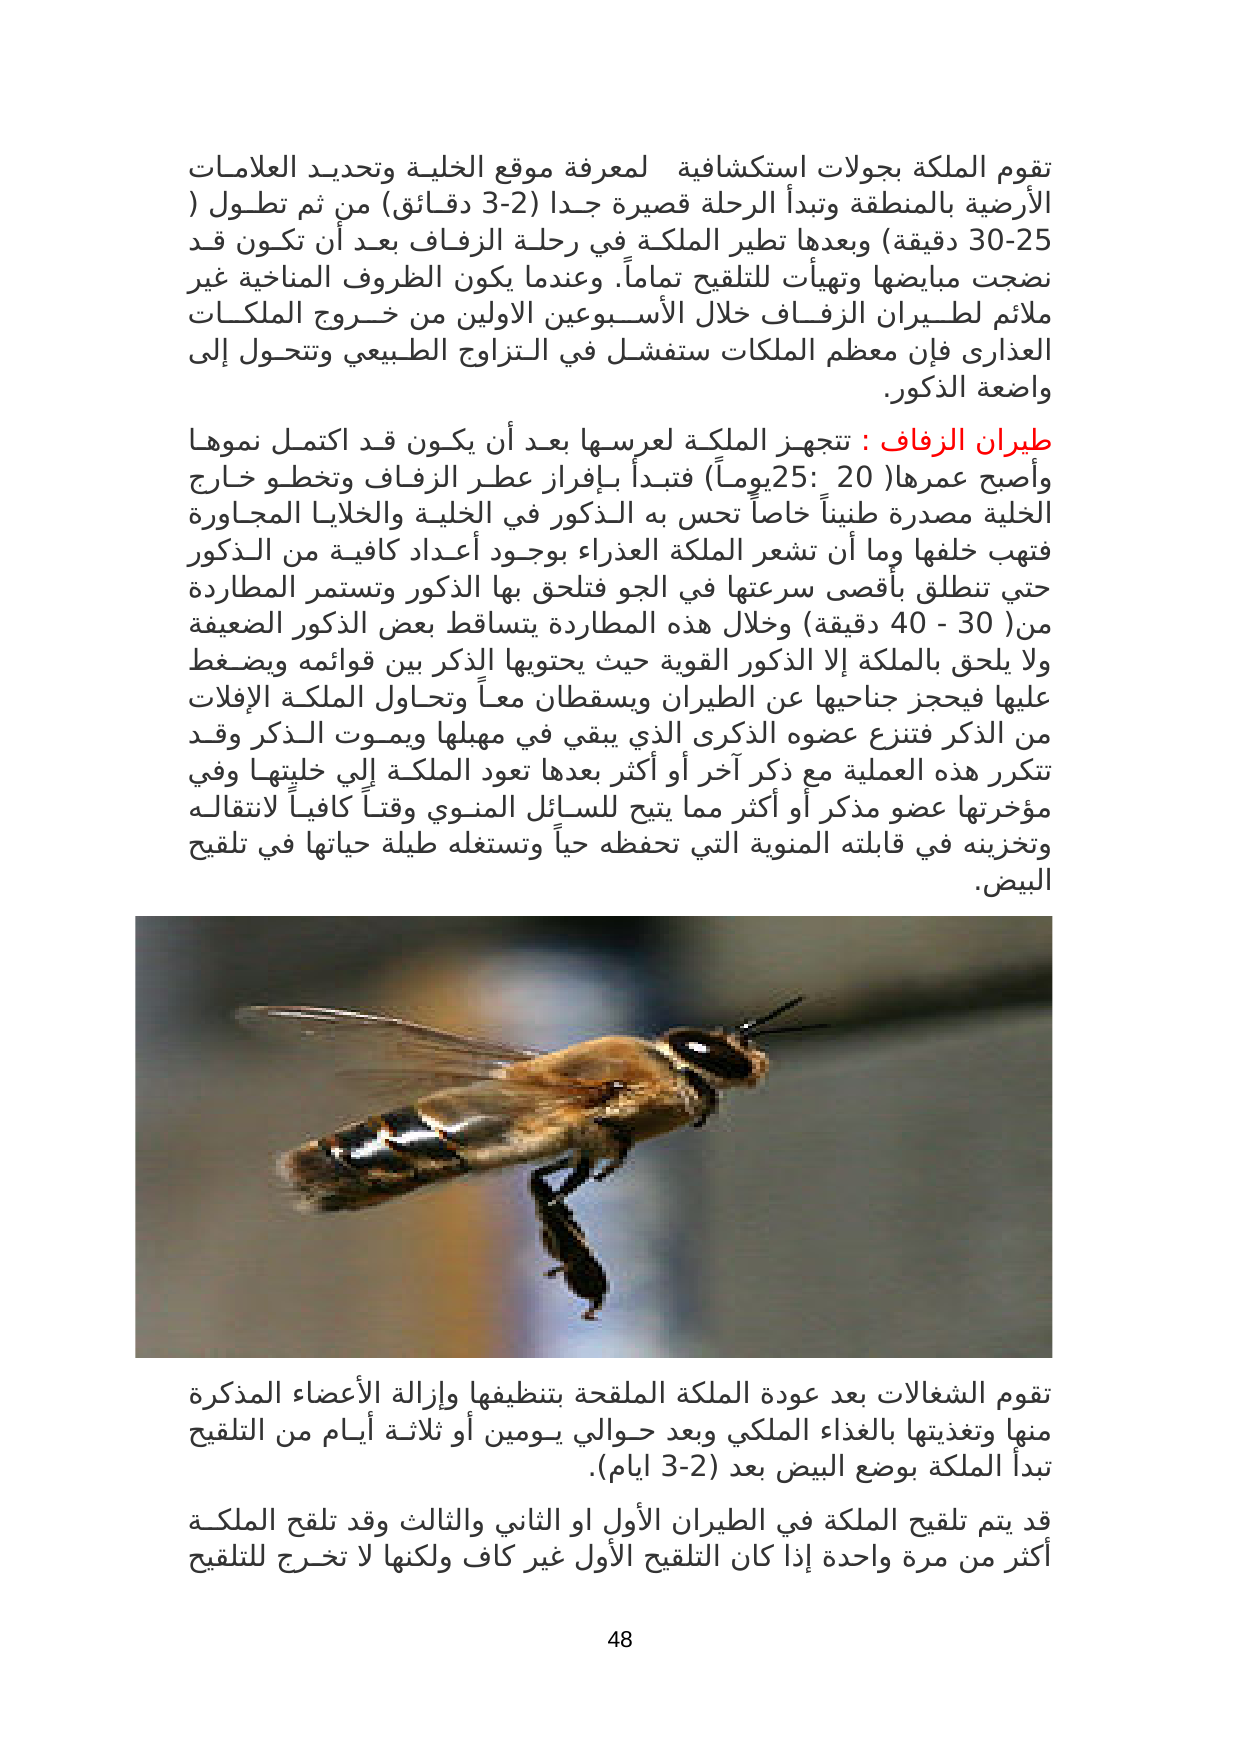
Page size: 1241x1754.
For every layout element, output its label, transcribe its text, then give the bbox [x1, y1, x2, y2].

text طيران الزفاف : تتجهز الملكة لعرسها بعد أن يكون قد اكتمل نموها وأصبح عمرها( 20 :25يوماً) فتبدأ بإفراز عطر الزفاف وتخطو خارج الخلية مصدرة طنيناً خاصاً تحس به الذكور في الخلية والخلايا المجاورة فتهب خلفها وما أن تشعر الملكة العذراء بوجود أعداد كافية من الذكور حتي تنطلق بأقصى سرعتها في الجو فتلحق بها الذكور وتستمر المطاردة من( 30 - 40 دقيقة) وخلال هذه المطاردة يتساقط بعض الذكور الضعيفة ولا يلحق بالملكة إلا الذكور القوية حيث يحتويها الذكر بين قوائمه ويضغط عليها فيحجز جناحيها عن الطيران ويسقطان معاً وتحاول الملكة الإفلات من الذكر فتنزع عضوه الذكرى الذي يبقي في مهبلها ويموت الذكر وقد تتكرر هذه العملية مع ذكر آخر أو أكثر بعدها تعود الملكة إلي خليتها وفي مؤخرتها عضو مذكر أو أكثر مما يتيح للسائل المنوي وقتاً كافياً لانتقاله وتخزينه في قابلته المنوية التي تحفظه حياً وتستغله طيلة حياتها في تلقيح البيض. [187, 423, 1053, 564]
picture [135, 916, 1053, 1358]
text تقوم الشغالات بعد عودة الملكة الملقحة بتنظيفها وإزالة الأعضاء المذكرة منها وتغذيتها بالغذاء الملكي وبعد حوالي يومين أو ثلاثة أيام من التلقيح تبدأ الملكة بوضع البيض بعد (2-3 ايام). [187, 1376, 1053, 1483]
text طيران الزفاف : تتجهز الملكة لعرسها بعد أن يكون قد اكتمل نموها وأصبح عمرها( 20 :25يوماً) فتبدأ بإفراز عطر الزفاف وتخطو خارج الخلية مصدرة طنيناً خاصاً تحس به الذكور في الخلية والخلايا المجاورة فتهب خلفها وما أن تشعر الملكة العذراء بوجود أعداد كافية من الذكور حتي تنطلق بأقصى سرعتها في الجو فتلحق بها الذكور وتستمر المطاردة من( 30 - 40 دقيقة) وخلال هذه المطاردة يتساقط بعض الذكور الضعيفة ولا يلحق بالملكة إلا الذكور القوية حيث يحتويها الذكر بين قوائمه ويضغط عليها فيحجز جناحيها عن الطيران ويسقطان معاً وتحاول الملكة الإفلات من الذكر فتنزع عضوه الذكرى الذي يبقي في مهبلها ويموت الذكر وقد تتكرر هذه العملية مع ذكر آخر أو أكثر بعدها تعود الملكة إلي خليتها وفي مؤخرتها عضو مذكر أو أكثر مما يتيح للسائل المنوي وقتاً كافياً لانتقاله وتخزينه في قابلته المنوية التي تحفظه حياً وتستغله طيلة حياتها في تلقيح البيض. [187, 567, 1053, 897]
